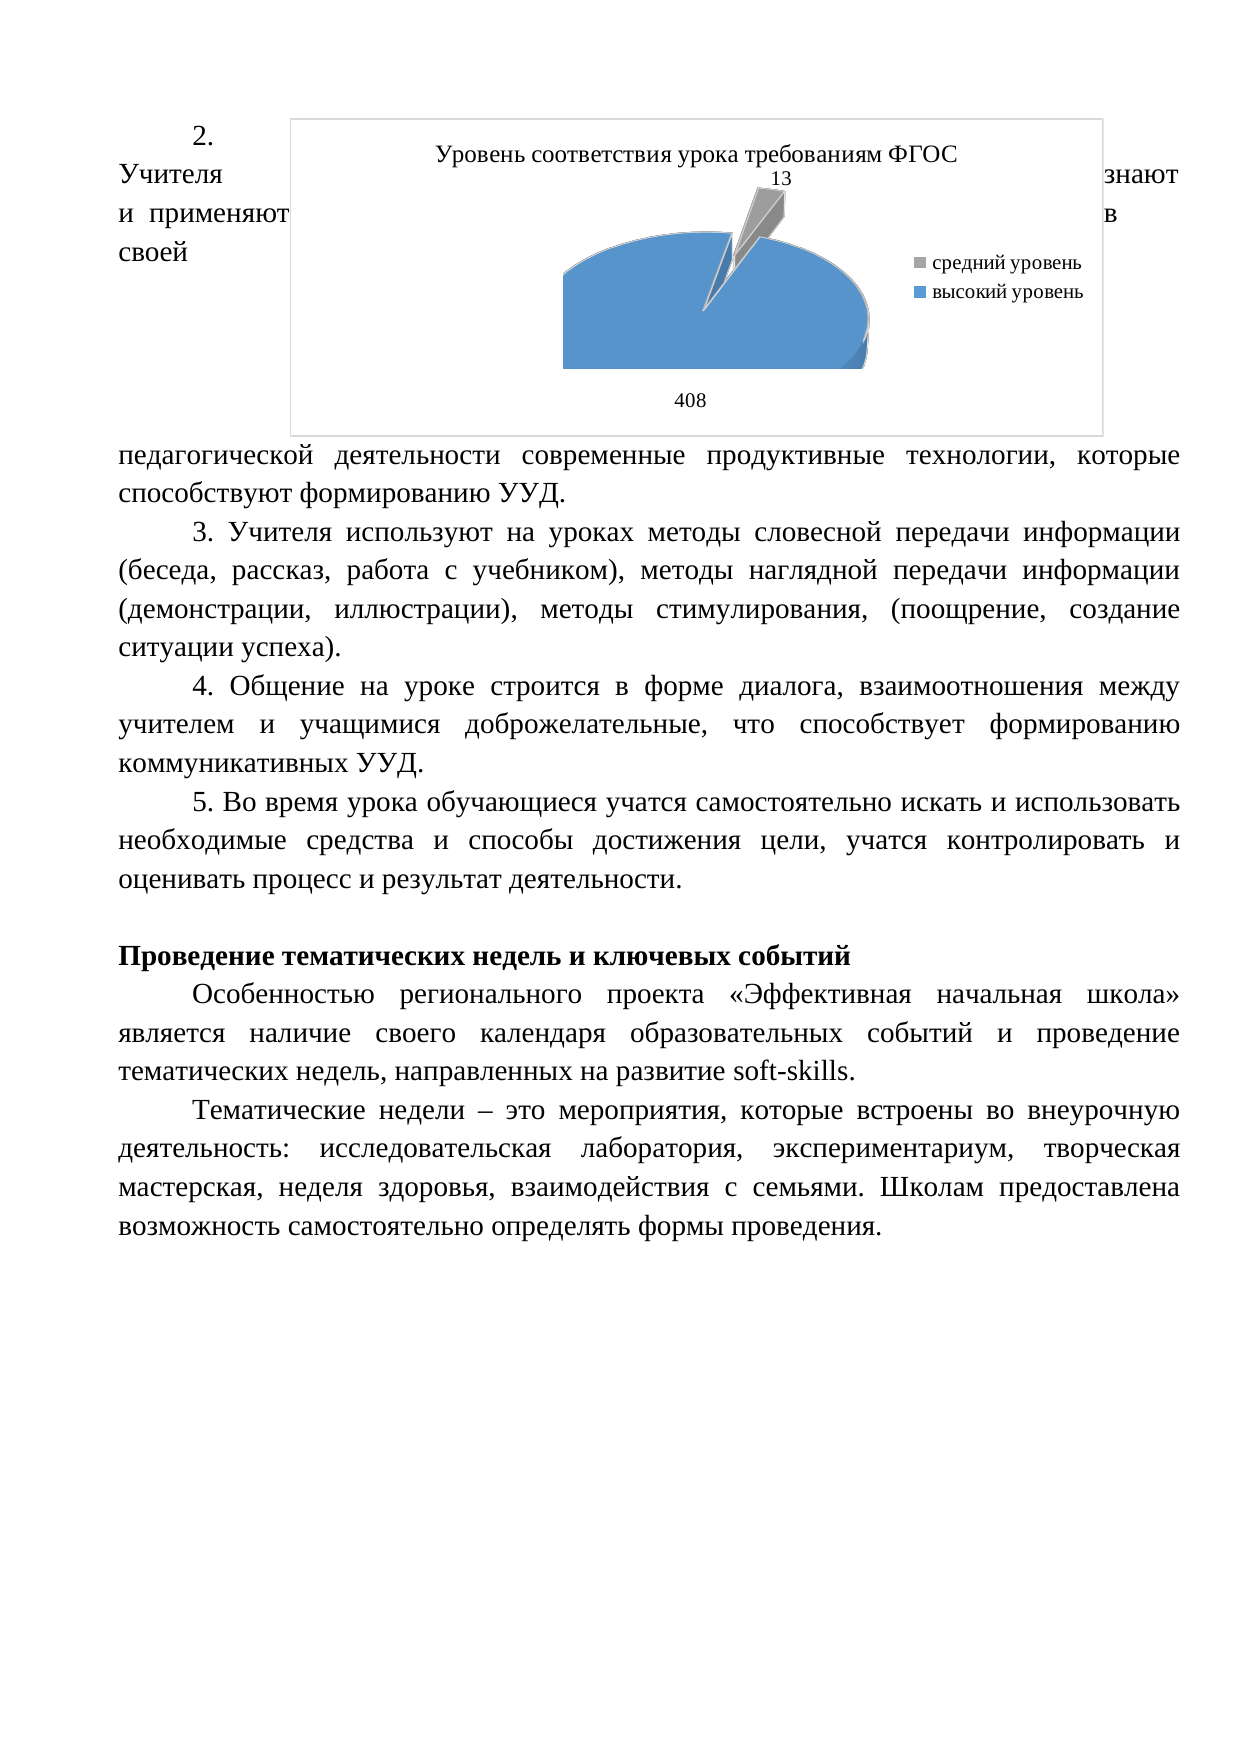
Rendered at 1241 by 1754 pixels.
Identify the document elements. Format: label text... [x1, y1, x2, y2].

text Особенностью регионального проекта «Эффективная начальная школа» является наличие своего календаря образовательных событий и проведение тематических недель, направленных на развитие soft-skills. [118, 976, 1181, 1087]
text Тематические недели – это мероприятия, которые встроены во внеурочную деятельность: исследовательская лаборатория, экспериментариум, творческая мастерская, неделя здоровья, взаимодействия с семьями. Школам предоставлена возможность самостоятельно определять формы проведения. [118, 1092, 1181, 1241]
text Проведение тематических недель и ключевых событий [118, 938, 1181, 971]
text 4. Общение на уроке строится в форме диалога, взаимоотношения между учителем и учащимися доброжелательные, что способствует формированию коммуникативных УУД. [118, 668, 1181, 779]
text 5. Во время урока обучающиеся учатся самостоятельно искать и использовать необходимые средства и способы достижения цели, учатся контролировать и оценивать процесс и результат деятельности. [118, 784, 1181, 894]
text 3. Учителя используют на уроках методы словесной передачи информации (беседа, рассказ, работа с учебником), методы наглядной передачи информации (демонстрации, иллюстрации), методы стимулирования, (поощрение, создание ситуации успеха). [118, 514, 1181, 663]
text 2. Учителя знают и применяют в своей педагогической деятельности современные продуктивные технологии, которые способствуют формированию УУД. [118, 118, 1181, 509]
